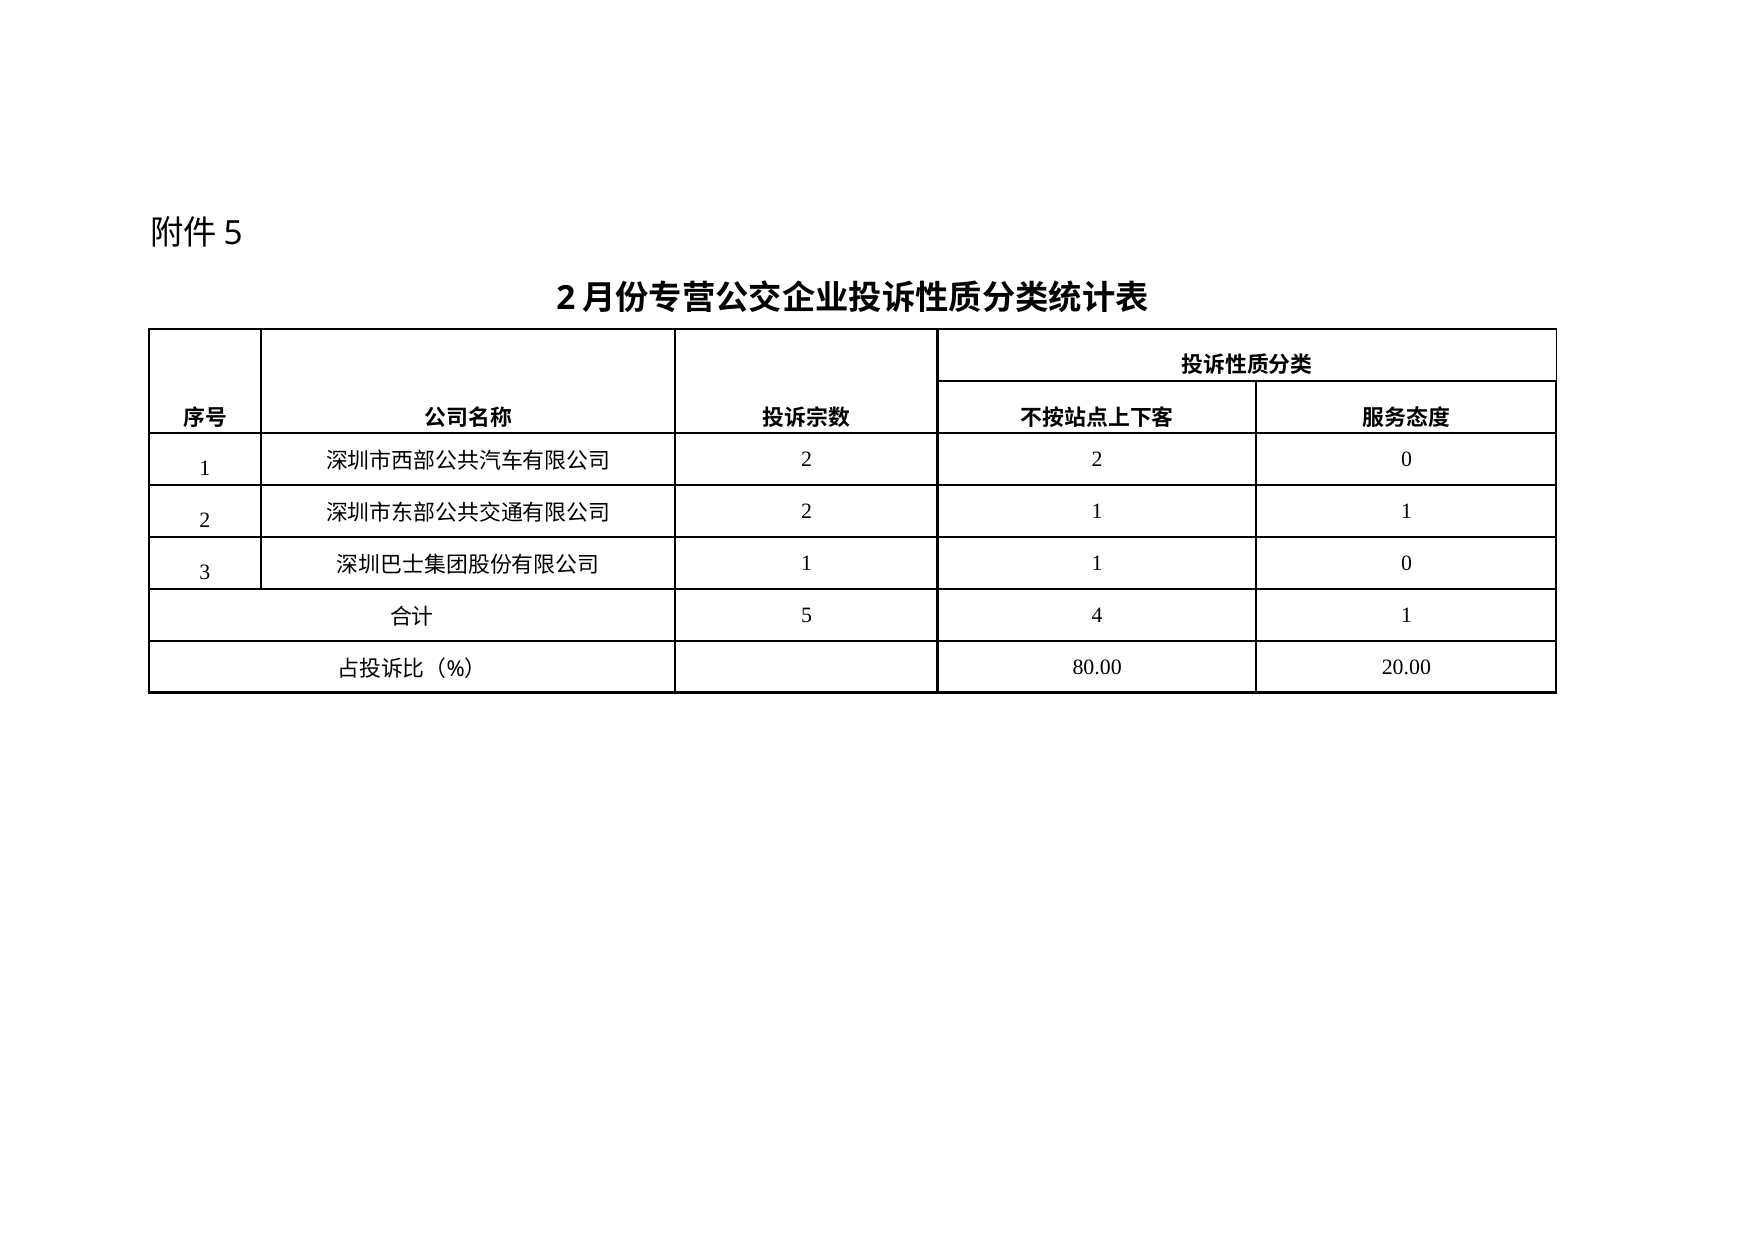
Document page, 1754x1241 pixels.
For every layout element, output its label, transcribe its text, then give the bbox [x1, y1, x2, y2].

table_cell 2 [150, 486, 260, 536]
table_cell 1 [1257, 590, 1555, 639]
table_cell 5 [676, 590, 936, 639]
table_cell 1 [676, 538, 936, 587]
table_cell 服务态度 [1257, 382, 1555, 432]
table_cell 4 [939, 590, 1255, 639]
table_cell 2 [676, 486, 936, 536]
table_cell 3 [150, 538, 260, 587]
table_cell 0 [1257, 538, 1555, 587]
table_cell 2 [939, 434, 1255, 483]
table_cell 不按站点上下客 [939, 382, 1255, 432]
table_cell [676, 642, 936, 691]
table_cell 1 [150, 434, 260, 483]
table_header 2月份专营公交企业投诉性质分类统计表 [149, 263, 1556, 328]
table_cell 20.00 [1257, 642, 1555, 691]
table_cell 公司名称 [262, 330, 674, 432]
table_cell 2 [676, 434, 936, 483]
table_cell 合计 [150, 590, 674, 639]
table_cell 80.00 [939, 642, 1255, 691]
table_cell 序号 [150, 330, 260, 432]
table_cell 1 [939, 486, 1255, 536]
table_cell 深圳巴士集团股份有限公司 [262, 538, 674, 587]
table_cell 占投诉比（%） [150, 642, 674, 691]
table_cell 深圳市东部公共交通有限公司 [262, 486, 674, 536]
table_cell 1 [939, 538, 1255, 587]
table_cell 1 [1257, 486, 1555, 536]
table_cell 0 [1257, 434, 1555, 483]
table_cell 深圳市西部公共汽车有限公司 [262, 434, 674, 483]
text 附件5 [150, 198, 1604, 263]
table_cell 投诉性质分类 [939, 330, 1556, 379]
table_cell 投诉宗数 [676, 330, 936, 432]
